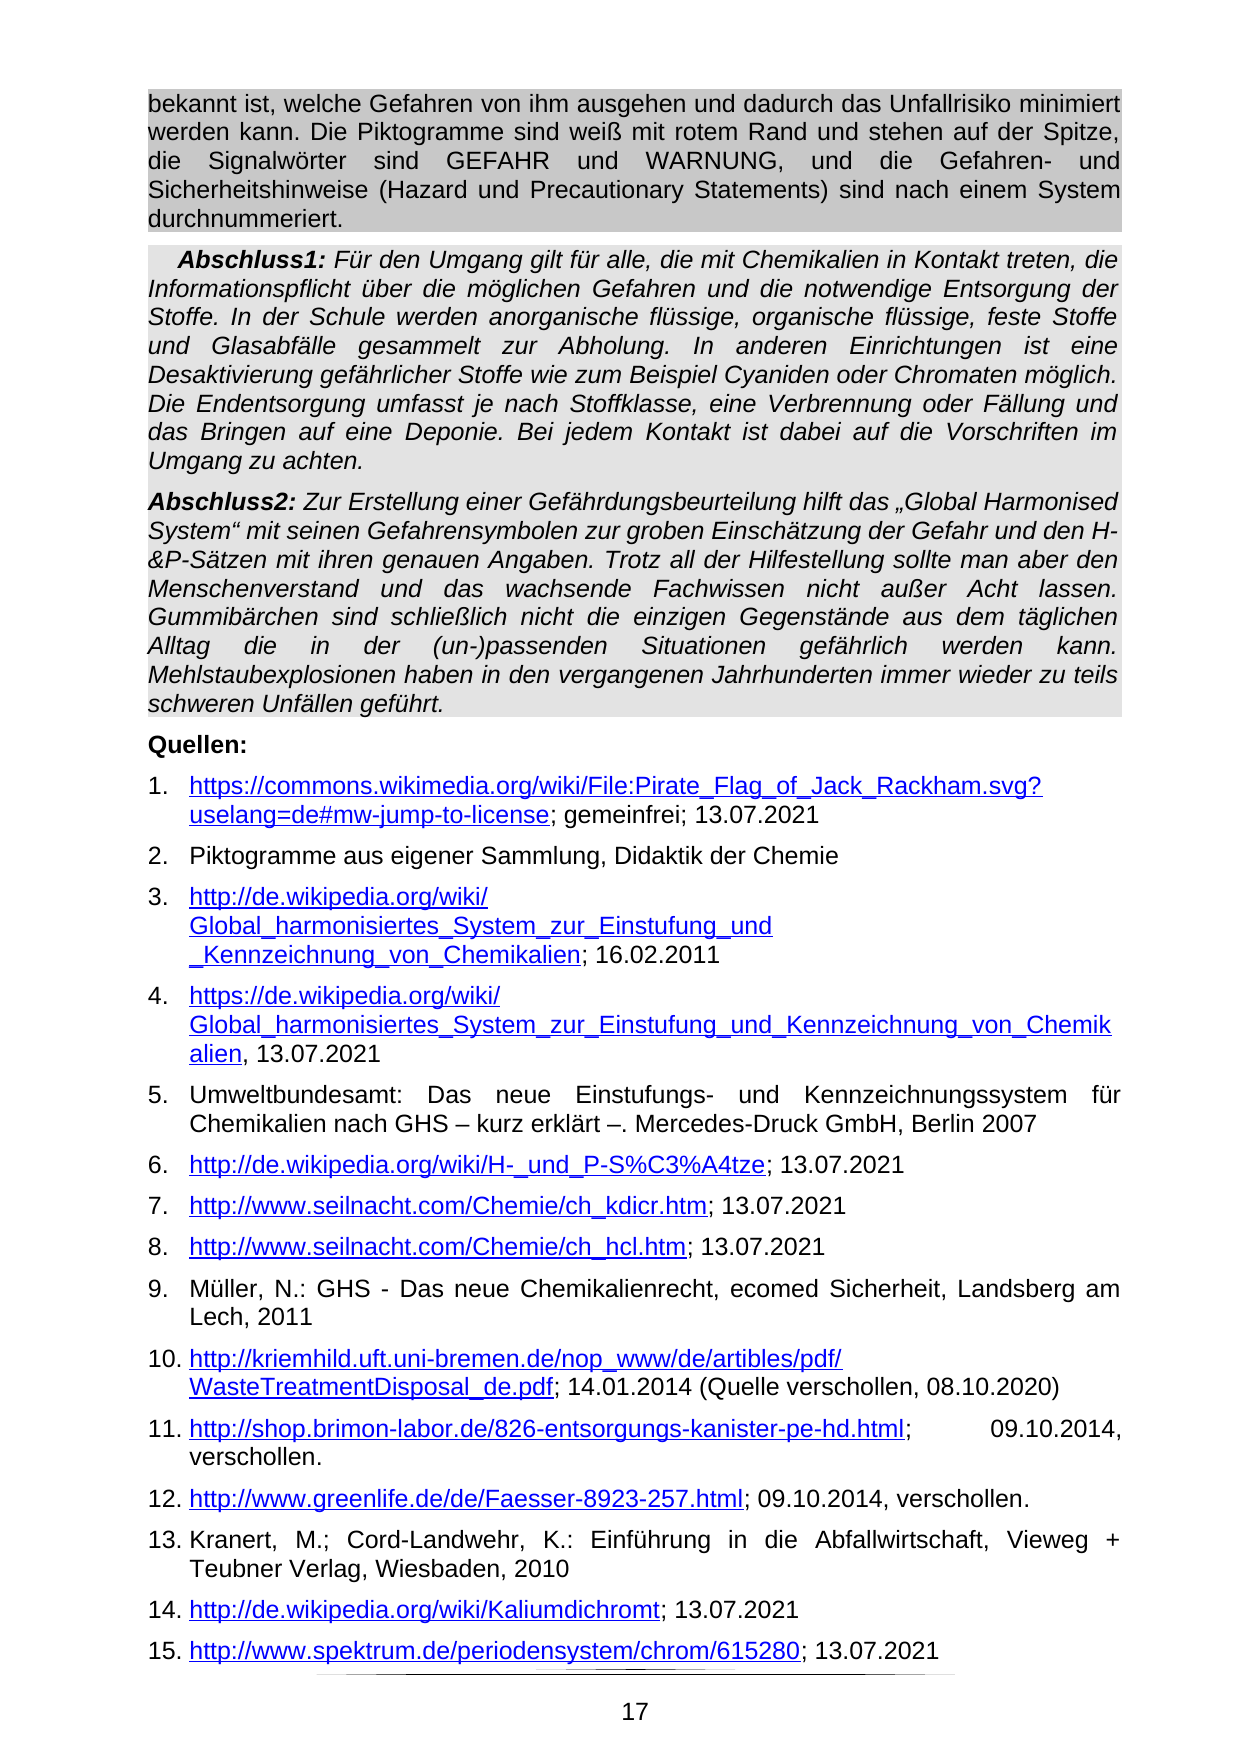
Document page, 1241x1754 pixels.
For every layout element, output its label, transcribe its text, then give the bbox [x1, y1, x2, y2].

text Piktogramme aus eigener Sammlung, Didaktik der Chemie [148, 841, 1122, 870]
text http://shop.brimon-labor.de/826-entsorgungs-kanister-pe-hd.html; 09.10.2014, verschollen. [148, 1414, 1122, 1471]
text http://de.wikipedia.org/wiki/H-_und_P-S%C3%A4tze; 13.07.2021 [148, 1150, 1122, 1179]
text http://www.seilnacht.com/Chemie/ch_kdicr.htm; 13.07.2021 [148, 1191, 1122, 1220]
text http://www.greenlife.de/de/Faesser-8923-257.html; 09.10.2014, verschollen. [148, 1484, 1122, 1512]
text http://www.seilnacht.com/Chemie/ch_hcl.htm; 13.07.2021 [148, 1232, 1122, 1261]
text http://www.spektrum.de/periodensystem/chrom/615280; 13.07.2021 [148, 1636, 1122, 1665]
text http://de.wikipedia.org/wiki/Kaliumdichromt; 13.07.2021 [148, 1595, 1122, 1624]
list Abschluss2: Zur Erstellung einer Gefährdungsbeurteilung hilft das „Global Harmonised System“ mit seinen Gefahrensymbolen zur groben Einschätzung der Gefahr und den H-&P-Sätzen mit ihren genauen Angaben. Trotz all der Hilfestellung sollte man aber den Menschenverstand und das wachsende Fachwissen nicht außer Acht lassen. Gummibärchen sind schließlich nicht die einzigen Gegenstände aus dem täglichen Alltag die in der (un-)passenden Situationen gefährlich werden kann. Mehlstaubexplosionen haben in den vergangenen Jahrhunderten immer wieder zu teils schweren Unfällen geführt. [148, 487, 1122, 717]
text https://commons.wikimedia.org/wiki/File:Pirate_Flag_of_Jack_Rackham.svg?uselang=de#mw-jump-to-license; gemeinfrei; 13.07.2021 [148, 771, 1122, 829]
text http://de.wikipedia.org/wiki/Global_harmonisiertes_System_zur_Einstufung_und_Kennzeichnung_von_Chemikalien; 16.02.2011 [148, 882, 1122, 969]
text https://de.wikipedia.org/wiki/Global_harmonisiertes_System_zur_Einstufung_und_Kennzeichnung_von_Chemikalien, 13.07.2021 [148, 981, 1122, 1067]
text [148, 89, 1122, 232]
text Müller, N.: GHS - Das neue Chemikalienrecht, ecomed Sicherheit, Landsberg am Lech, 2011 [148, 1274, 1122, 1331]
text Kranert, M.; Cord-Landwehr, K.: Einführung in die Abfallwirtschaft, Vieweg + Teubner Verlag, Wiesbaden, 2010 [148, 1525, 1122, 1582]
text http://kriemhild.uft.uni-bremen.de/nop_www/de/artibles/pdf/WasteTreatmentDisposal_de.pdf; 14.01.2014 (Quelle verschollen, 08.10.2020) [148, 1344, 1122, 1401]
text Abschluss1: Für den Umgang gilt für alle, die mit Chemikalien in Kontakt treten, die Informationspflicht über die möglichen Gefahren und die notwendige Entsorgung der Stoffe. In der Schule werden anorganische flüssige, organische flüssige, feste Stoffe und Glasabfälle gesammelt zur Abholung. In anderen Einrichtungen ist eine Desaktivierung gefährlicher Stoffe wie zum Beispiel Cyaniden oder Chromaten möglich. Die Endentsorgung umfasst je nach Stoffklasse, eine Verbrennung oder Fällung und das Bringen auf eine Deponie. Bei jedem Kontakt ist dabei auf die Vorschriften im Umgang zu achten. [148, 245, 1122, 475]
text Quellen: [148, 730, 1122, 759]
text Umweltbundesamt: Das neue Einstufungs- und Kennzeichnungssystem für Chemikalien nach GHS – kurz erklärt –. Mercedes-Druck GmbH, Berlin 2007 [148, 1080, 1122, 1137]
